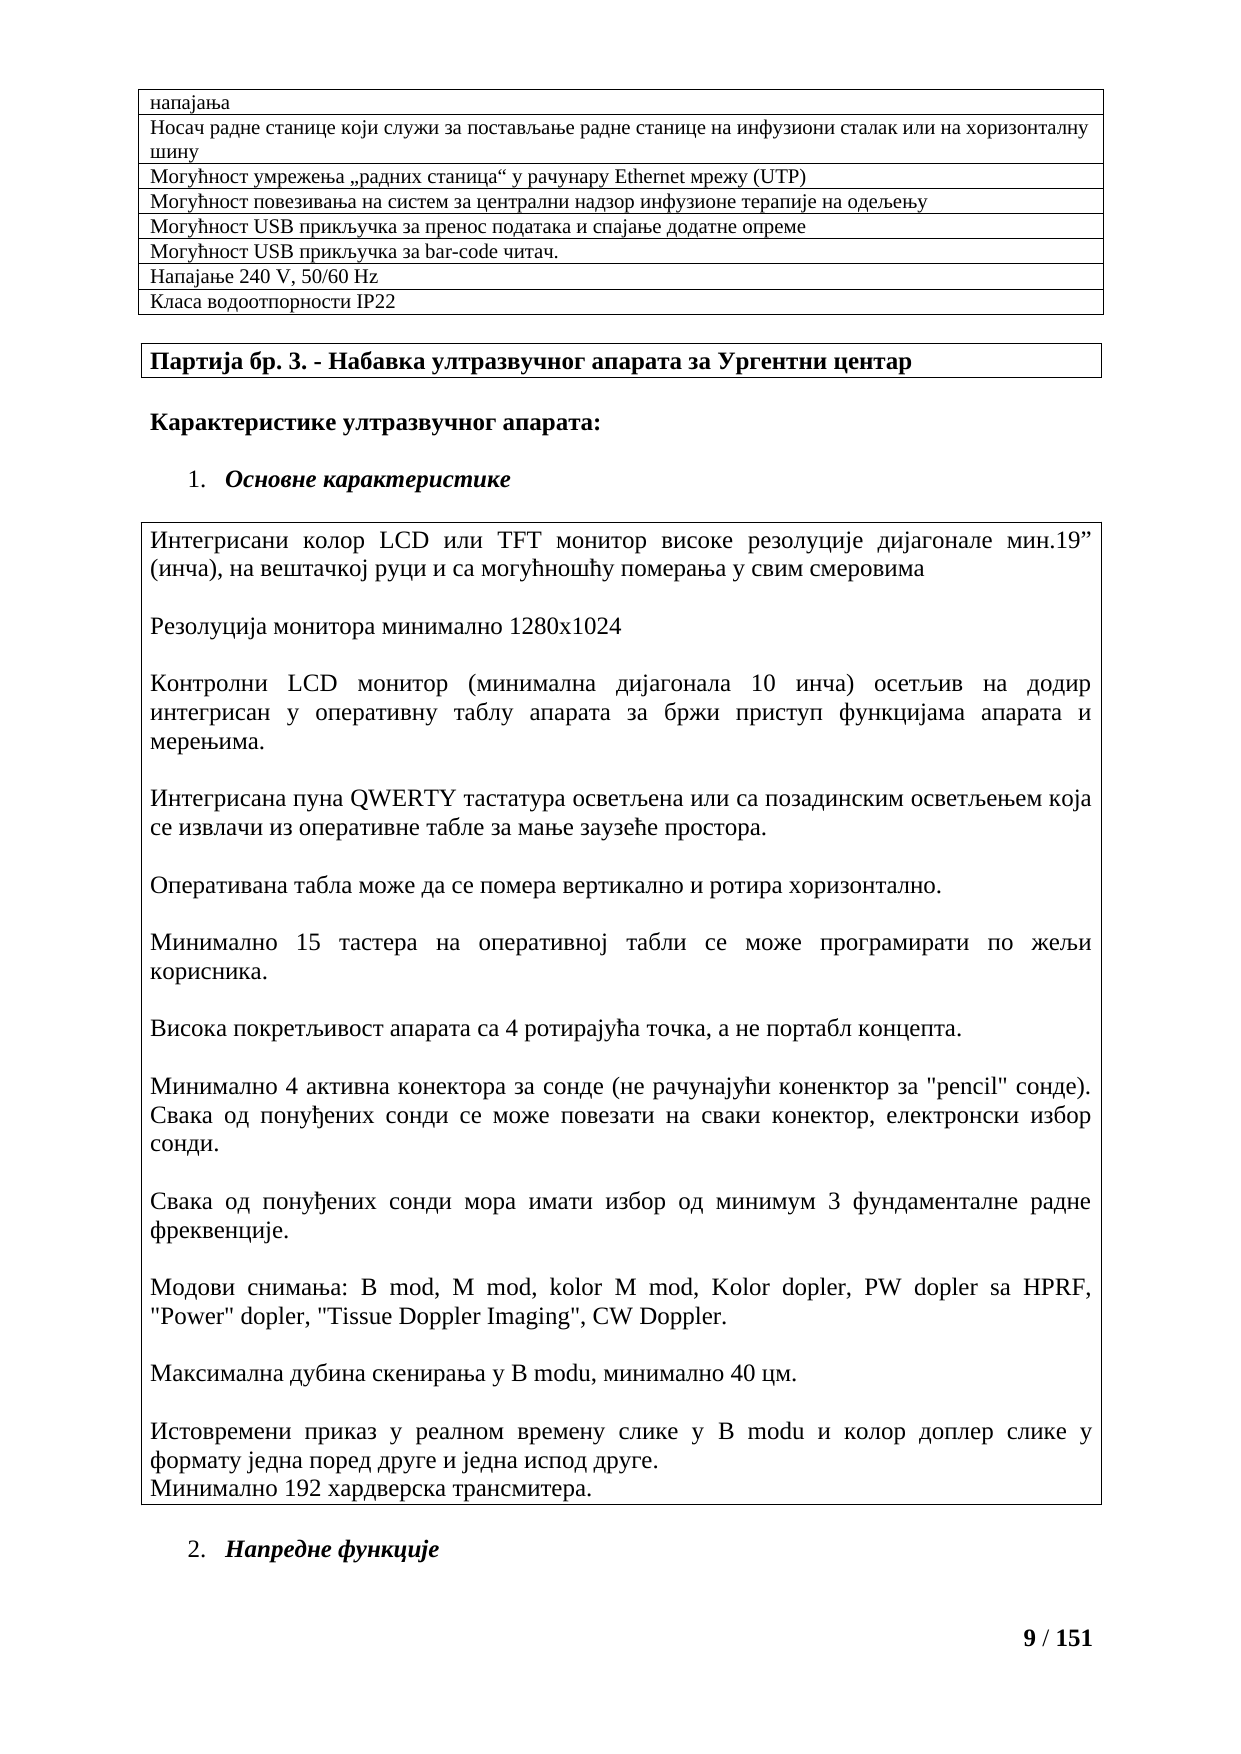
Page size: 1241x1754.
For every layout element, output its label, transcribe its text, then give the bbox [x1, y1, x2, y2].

table_cell Могућност USB прикључка за пренос података и спајање додатне опреме [139, 214, 1103, 238]
table_cell Могућност умрежења „радних станица“ у рачунару Ethernet мрежу (UTP) [139, 164, 1103, 188]
list Напредне функције [187, 1534, 1093, 1563]
text Минимално 192 хардверска трансмитера. [142, 1470, 1101, 1504]
text Истовремени приказ у реалном времену слике у B modu и колор доплер слике у формату једна поред друге и једна испод друге. [150, 1416, 1093, 1470]
text Оперативана табла може да се помера вертикално и ротира хоризонтално. [150, 870, 1093, 898]
text Максимална дубина скенирања у B modu, минимално 40 цм. [150, 1358, 1093, 1387]
text Резолуција монитора минимално 1280x1024 [150, 611, 1093, 640]
text Карактеристике ултразвучног апарата: [150, 407, 1093, 436]
text Минимално 15 тастера на оперативној табли се може програмирати по жељи корисника. [150, 927, 1093, 985]
text Модови снимања: B mod, M mod, kolor M mod, Kolor dopler, PW dopler sa HPRF, "Power" dopler, "Tissue Doppler Imaging", CW Doppler. [150, 1272, 1093, 1330]
table_cell Носач радне станице који служи за постављање радне станице на инфузиони сталак или на хоризонталну шину [139, 115, 1103, 163]
list Основне карактеристике [187, 464, 1093, 493]
table_cell Класа водоотпорности IP22 [139, 290, 1103, 313]
text Свака од понуђених сонди мора имати избор од минимум 3 фундаменталне радне фреквенције. [150, 1186, 1093, 1243]
text Интегрисана пуна QWERTY тастатура осветљена или са позадинским осветљењем која се извлачи из оперативне табле за мање заузеће простора. [150, 783, 1093, 841]
table_cell Напајање 240 V, 50/60 Hz [139, 264, 1103, 288]
table_cell Могућност USB прикључка за bar-code читач. [139, 239, 1103, 263]
text Партија бр. 3. - Набавка ултразвучног апарата за Ургентни центар [142, 344, 1101, 377]
text Интегрисани колор LCD или ТFT монитор високе резолуције дијагонале мин.19” (инча), на вештачкој руци и са могућношћу померања у свим смеровима [142, 523, 1101, 582]
text Минимално 4 активна конектора за сонде (не рачунајући коненктор за "pencil" сонде). Свака од понуђених сонди се може повезати на сваки конектор, електронски избор сонди. [150, 1071, 1093, 1157]
text Висока покретљивост апарата са 4 ротирајућа точка, а не портабл концепта. [150, 1013, 1093, 1042]
table_cell Могућност повезивања на систем за централни надзор инфузионе терапије на одељењу [139, 189, 1103, 213]
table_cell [139, 90, 1103, 114]
text Контролни LCD монитор (минимална дијагонала 10 инча) осетљив на додир интегрисан у оперативну таблу апарата за бржи приступ функцијама апарата и мерењима. [150, 668, 1093, 755]
